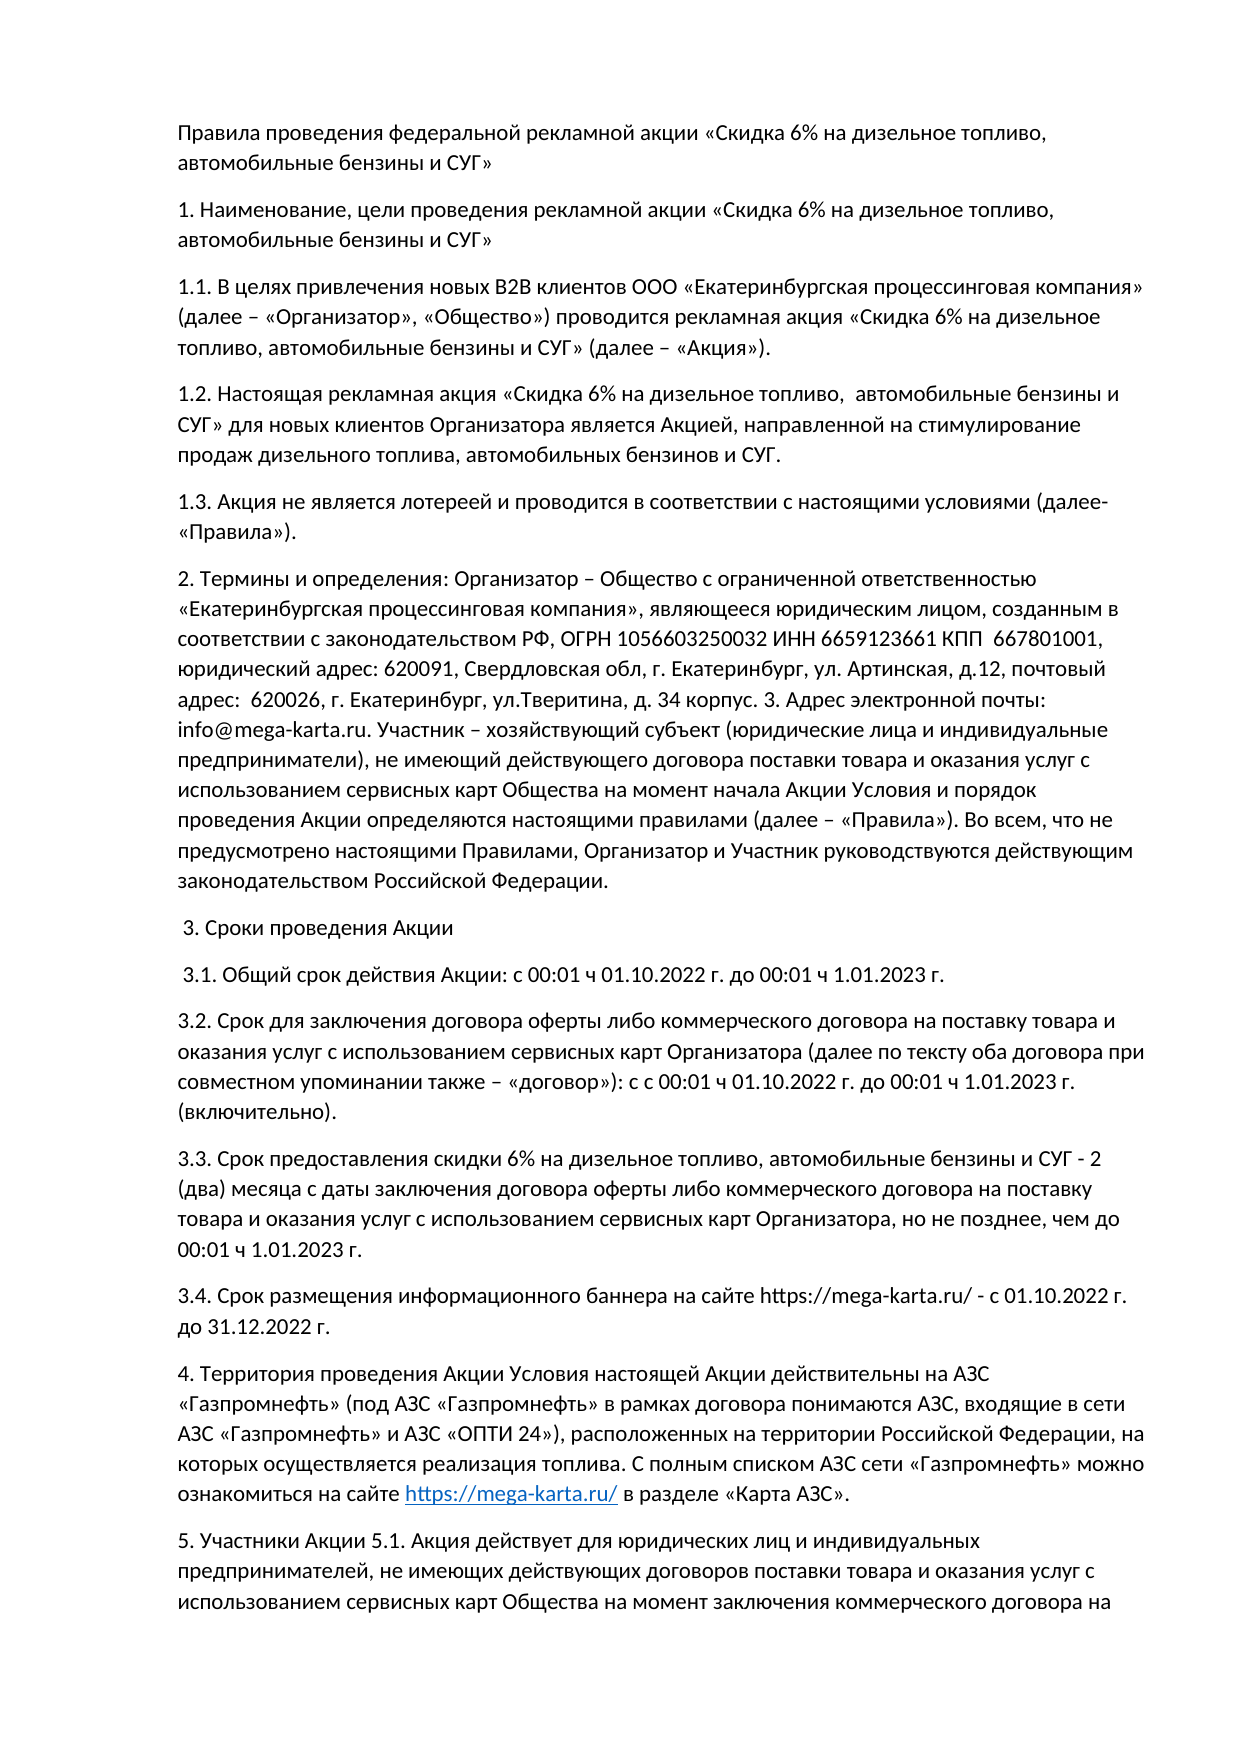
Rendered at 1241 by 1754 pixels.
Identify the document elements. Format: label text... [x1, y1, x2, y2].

text 1.3. Акция не является лотереей и проводится в соответствии с настоящими условиями (далее- «Правила»). [177, 487, 1152, 545]
text 3.2. Срок для заключения договора оферты либо коммерческого договора на поставку товара и оказания услуг с использованием сервисных карт Организатора (далее по тексту оба договора при совместном упоминании также – «договор»): с с 00:01 ч 01.10.2022 г. до 00:01 ч 1.01.2023 г. (включительно). [177, 1007, 1152, 1125]
text 4. Территория проведения Акции Условия настоящей Акции действительны на АЗС «Газпромнефть» (под АЗС «Газпромнефть» в рамках договора понимаются АЗС, входящие в сети АЗС «Газпромнефть» и АЗС «ОПТИ 24»), расположенных на территории Российской Федерации, на которых осуществляется реализация топлива. С полным списком АЗС сети «Газпромнефть» можно ознакомиться на сайте https://mega-karta.ru/ в разделе «Карта АЗС». [177, 1359, 1152, 1508]
text 2. Термины и определения: Организатор – Общество с ограниченной ответственностью «Екатеринбургская процессинговая компания», являющееся юридическим лицом, созданным в соответствии с законодательством РФ, ОГРН 1056603250032 ИНН 6659123661 КПП 667801001, юридический адрес: 620091, Свердловская обл, г. Екатеринбург, ул. Артинская, д.12, почтовый адрес: 620026, г. Екатеринбург, ул.Тверитина, д. 34 корпус. 3. Адрес электронной почты: info@mega-karta.ru. Участник – хозяйствующий субъект (юридические лица и индивидуальные предприниматели), не имеющий действующего договора поставки товара и оказания услуг с использованием сервисных карт Общества на момент начала Акции Условия и порядок проведения Акции определяются настоящими правилами (далее – «Правила»). Во всем, что не предусмотрено настоящими Правилами, Организатор и Участник руководствуются действующим законодательством Российской Федерации. [177, 564, 1152, 894]
text 1.1. В целях привлечения новых В2В клиентов ООО «Екатеринбургская процессинговая компания» (далее – «Организатор», «Общество») проводится рекламная акция «Скидка 6% на дизельное топливо, автомобильные бензины и СУГ» (далее – «Акция»). [177, 272, 1152, 361]
text 1. Наименование, цели проведения рекламной акции «Скидка 6% на дизельное топливо, автомобильные бензины и СУГ» [177, 195, 1152, 253]
text 3.1. Общий срок действия Акции: с 00:01 ч 01.10.2022 г. до 00:01 ч 1.01.2023 г. [177, 960, 1152, 988]
text 3.3. Срок предоставления скидки 6% на дизельное топливо, автомобильные бензины и СУГ - 2 (два) месяца с даты заключения договора оферты либо коммерческого договора на поставку товара и оказания услуг с использованием сервисных карт Организатора, но не позднее, чем до 00:01 ч 1.01.2023 г. [177, 1144, 1152, 1263]
text Правила проведения федеральной рекламной акции «Скидка 6% на дизельное топливо, автомобильные бензины и СУГ» [177, 118, 1152, 176]
text 3. Сроки проведения Акции [177, 913, 1152, 941]
text 1.2. Настоящая рекламная акция «Скидка 6% на дизельное топливо, автомобильные бензины и СУГ» для новых клиентов Организатора является Акцией, направленной на стимулирование продаж дизельного топлива, автомобильных бензинов и СУГ. [177, 379, 1152, 468]
text 3.4. Срок размещения информационного баннера на сайте https://mega-karta.ru/ - с 01.10.2022 г. до 31.12.2022 г. [177, 1282, 1152, 1340]
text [177, 1526, 1152, 1615]
